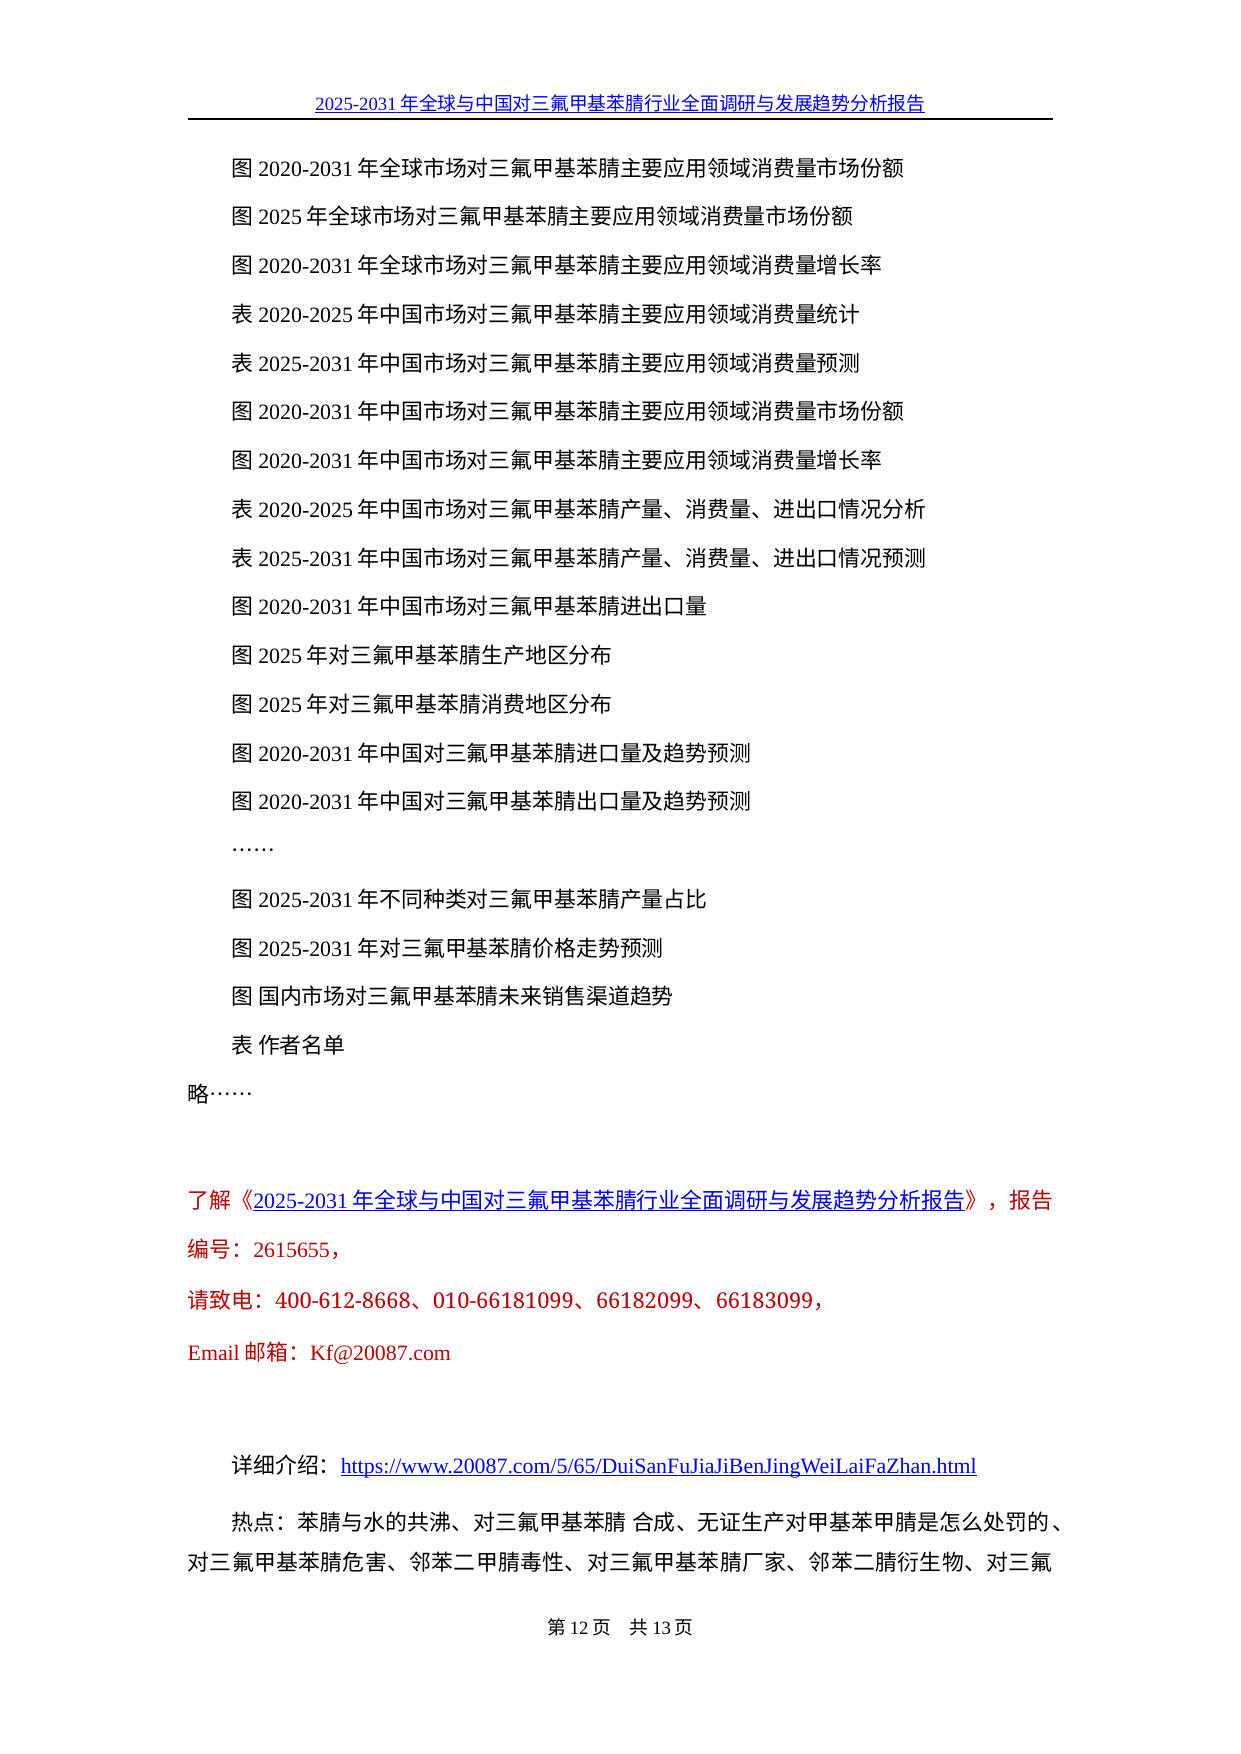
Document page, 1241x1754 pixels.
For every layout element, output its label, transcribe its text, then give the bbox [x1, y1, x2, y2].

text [187, 150, 1053, 1109]
text 详细介绍：https://www.20087.com/5/65/DuiSanFuJiaJiBenJingWeiLaiFaZhan.html [187, 1448, 1053, 1480]
text 了解《2025-2031年全球与中国对三氟甲基苯腈行业全面调研与发展趋势分析报告》，报告编号：2615655， [187, 1183, 1053, 1264]
text 请致电：400-612-8668、010-66181099、66182099、66183099， [187, 1283, 1053, 1316]
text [187, 1504, 1053, 1577]
text Email邮箱：Kf@20087.com [187, 1335, 1053, 1367]
